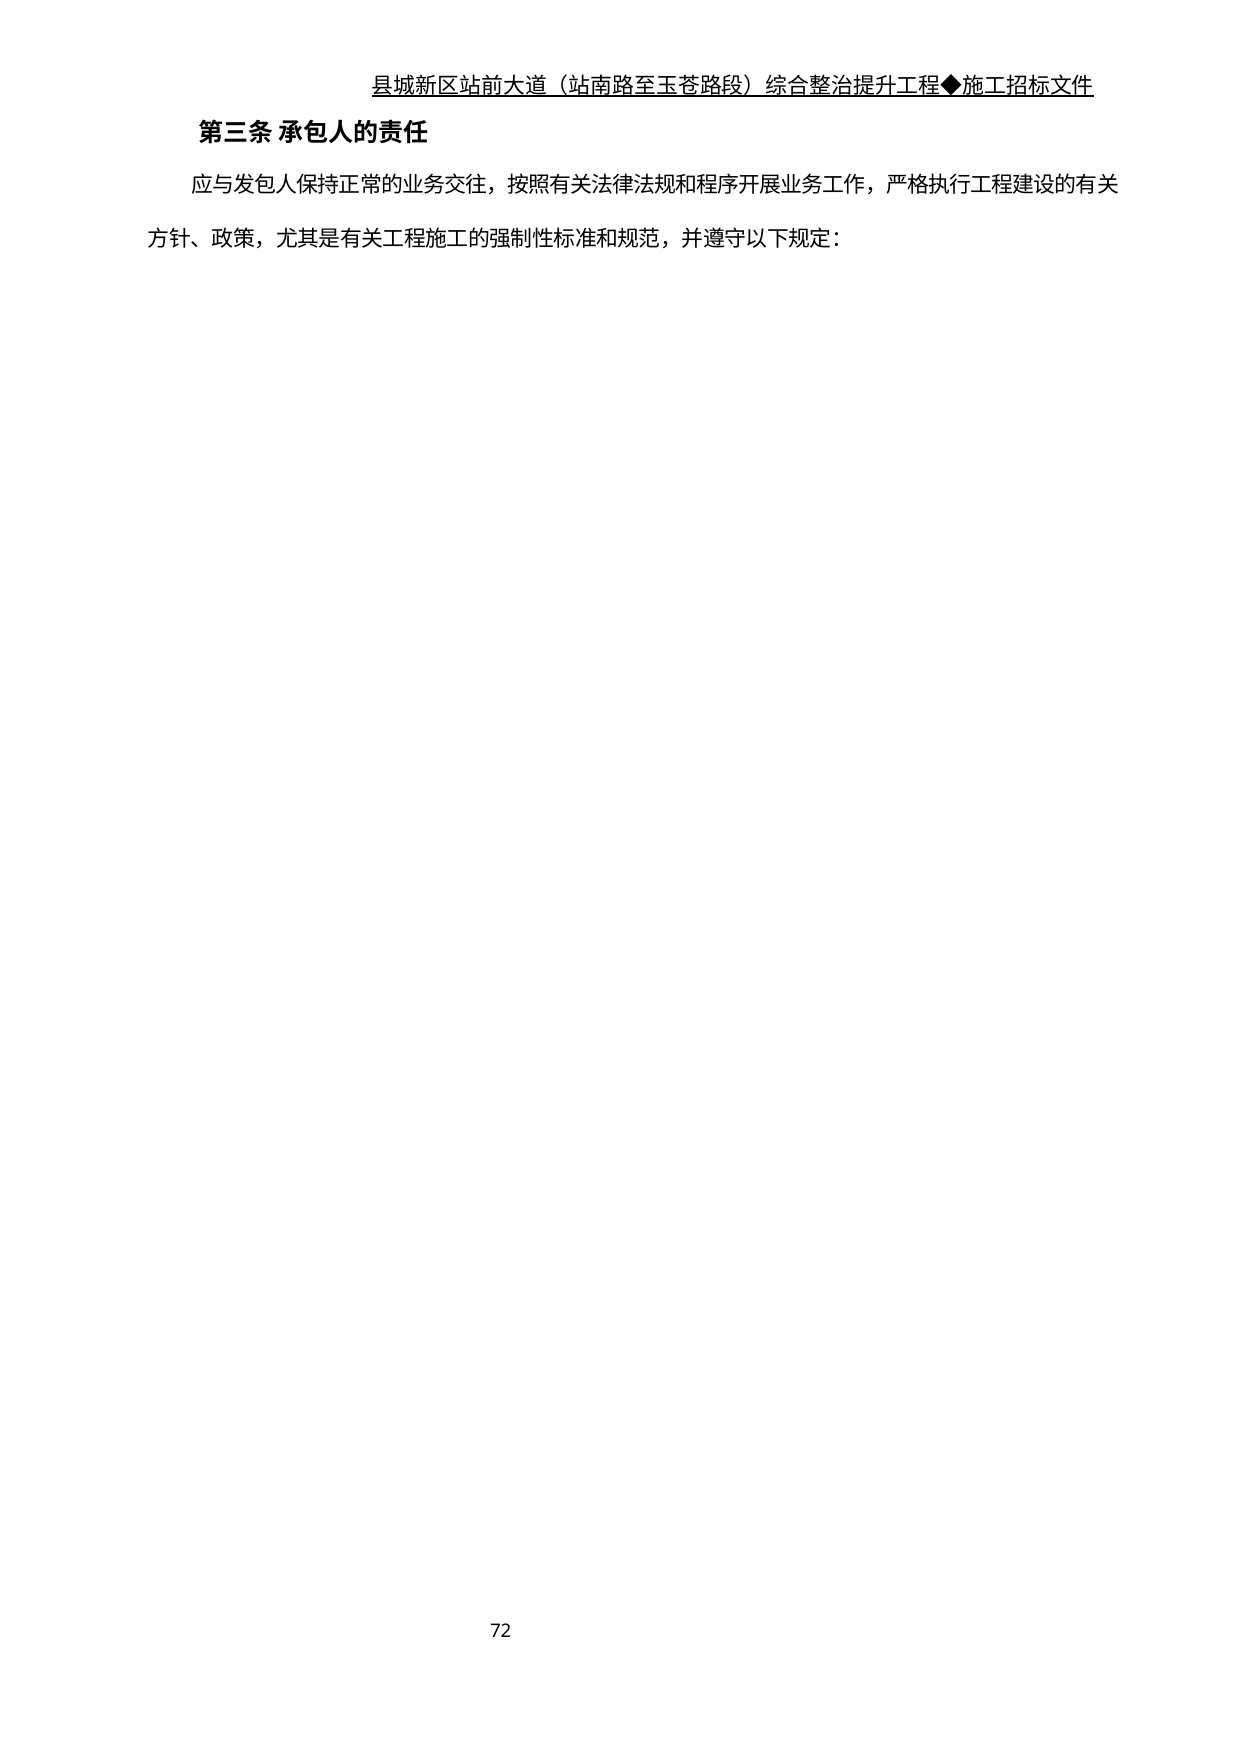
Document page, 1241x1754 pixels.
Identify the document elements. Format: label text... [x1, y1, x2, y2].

text 第三条 承包人的责任 [198, 112, 1144, 149]
text 应与发包人保持正常的业务交往，按照有关法律法规和程序开展业务工作，严格执行工程建设的有关方针、政策，尤其是有关工程施工的强制性标准和规范，并遵守以下规定： [148, 167, 1128, 253]
